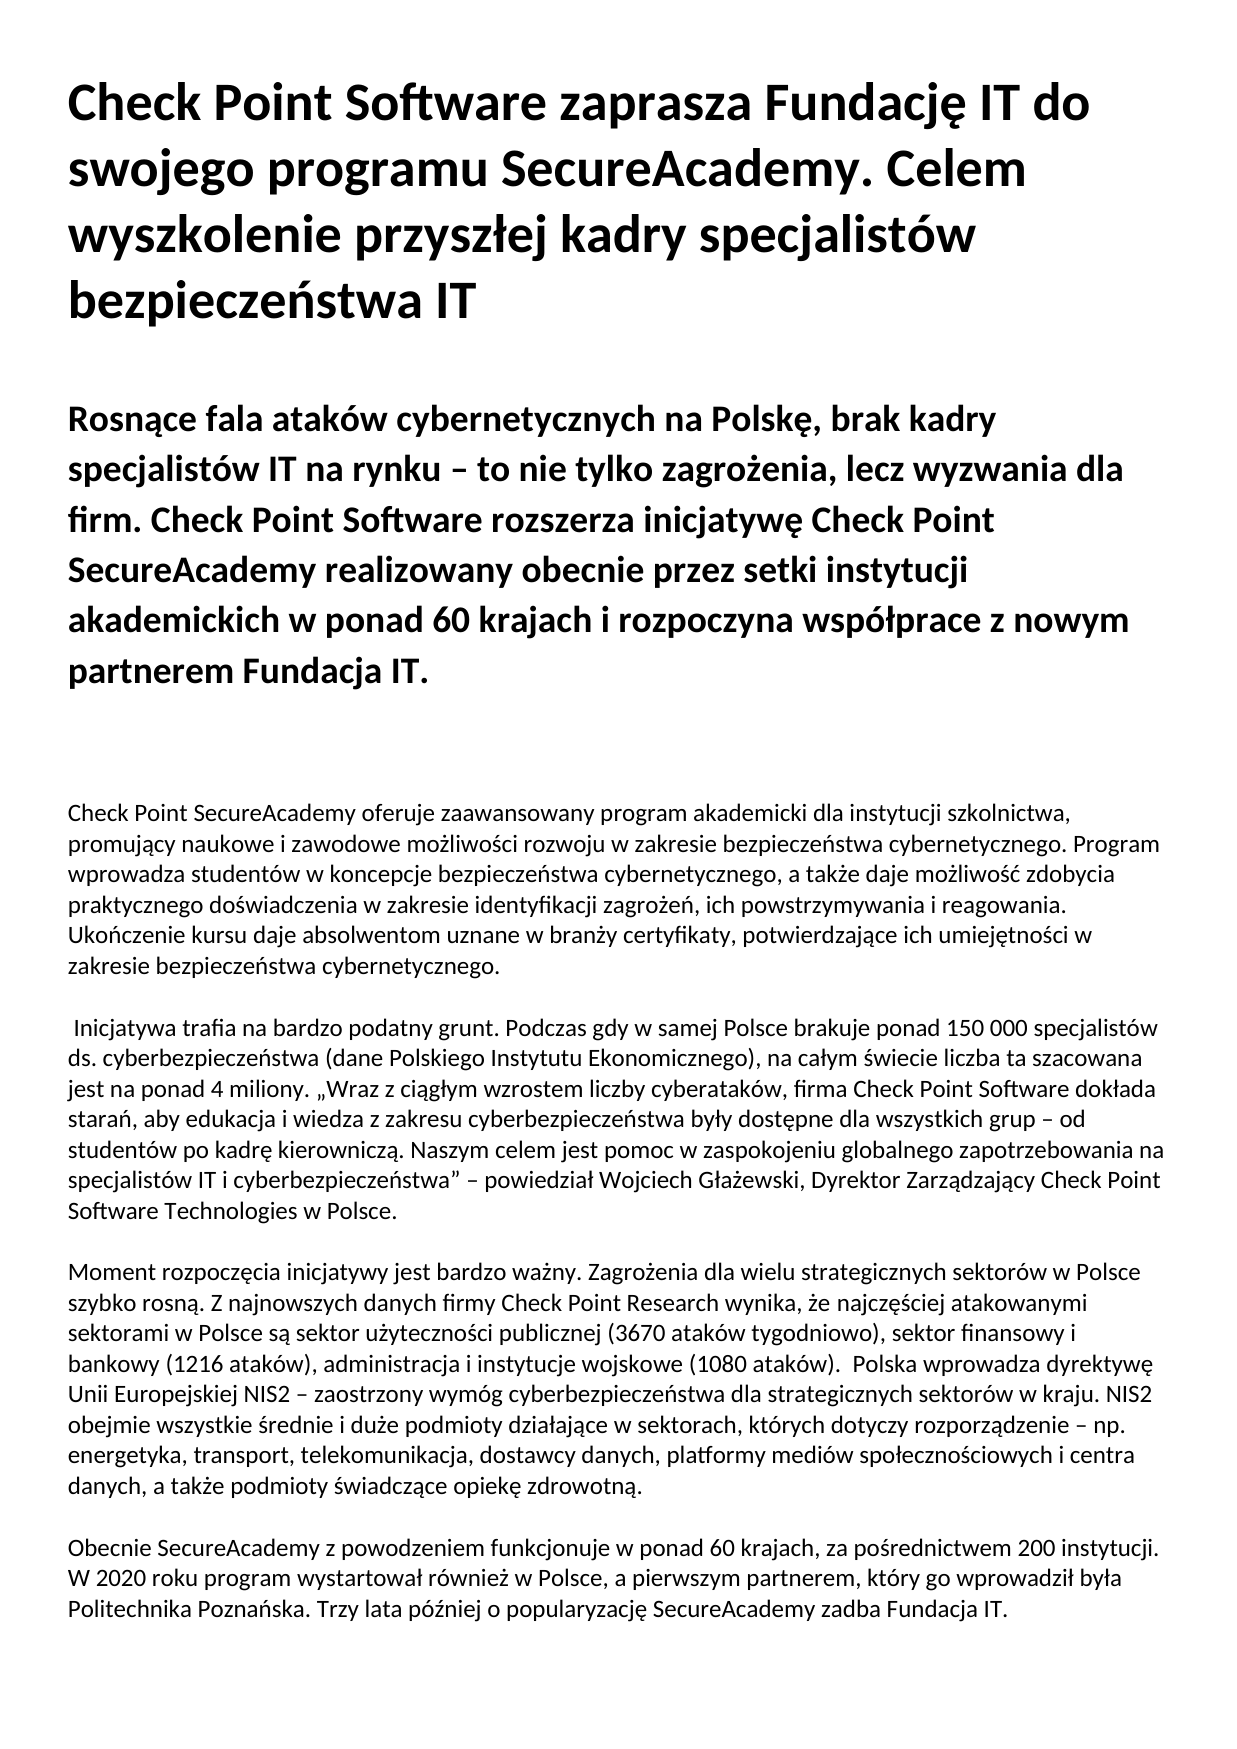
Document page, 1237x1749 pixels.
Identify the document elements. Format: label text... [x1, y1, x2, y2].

text Obecnie SecureAcademy z powodzeniem funkcjonuje w ponad 60 krajach, za pośrednictwem 200 instytucji. W 2020 roku program wystartował również w Polsce, a pierwszym partnerem, który go wprowadził była Politechnika Poznańska. Trzy lata później o popularyzację SecureAcademy zadba Fundacja IT. [68, 1532, 1169, 1623]
text Moment rozpoczęcia inicjatywy jest bardzo ważny. Zagrożenia dla wielu strategicznych sektorów w Polsce szybko rosną. Z najnowszych danych firmy Check Point Research wynika, że ​​najczęściej atakowanymi sektorami w Polsce są sektor użyteczności publicznej (3670 ataków tygodniowo), sektor finansowy i bankowy (1216 ataków), administracja i instytucje wojskowe (1080 ataków). Polska wprowadza dyrektywę Unii Europejskiej NIS2 – zaostrzony wymóg cyberbezpieczeństwa dla strategicznych sektorów w kraju. NIS2 obejmie wszystkie średnie i duże podmioty działające w sektorach, których dotyczy rozporządzenie – np. energetyka, transport, telekomunikacja, dostawcy danych, platformy mediów społecznościowych i centra danych, a także podmioty świadczące opiekę zdrowotną. [68, 1257, 1169, 1501]
text Inicjatywa trafia na bardzo podatny grunt. Podczas gdy w samej Polsce brakuje ponad 150 000 specjalistów ds. cyberbezpieczeństwa (dane Polskiego Instytutu Ekonomicznego), na całym świecie liczba ta szacowana jest na ponad 4 miliony. „Wraz z ciągłym wzrostem liczby cyberataków, firma Check Point Software dokłada starań, aby edukacja i wiedza z zakresu cyberbezpieczeństwa były dostępne dla wszystkich grup – od studentów po kadrę kierowniczą. Naszym celem jest pomoc w zaspokojeniu globalnego zapotrzebowania na specjalistów IT i cyberbezpieczeństwa” – powiedział Wojciech Głażewski, Dyrektor Zarządzający Check Point Software Technologies w Polsce. [68, 1012, 1169, 1225]
text Rosnące fala ataków cybernetycznych na Polskę, brak kadry specjalistów IT na rynku – to nie tylko zagrożenia, lecz wyzwania dla firm. Check Point Software rozszerza inicjatywę Check Point SecureAcademy realizowany obecnie przez setki instytucji akademickich w ponad 60 krajach i rozpoczyna współprace z nowym partnerem Fundacja IT. [68, 395, 1169, 693]
text Check Point Software zaprasza Fundację IT do swojego programu SecureAcademy. Celem wyszkolenie przyszłej kadry specjalistów bezpieczeństwa IT [68, 68, 1169, 332]
text Check Point SecureAcademy oferuje zaawansowany program akademicki dla instytucji szkolnictwa, promujący naukowe i zawodowe możliwości rozwoju w zakresie bezpieczeństwa cybernetycznego. Program wprowadza studentów w koncepcje bezpieczeństwa cybernetycznego, a także daje możliwość zdobycia praktycznego doświadczenia w zakresie identyfikacji zagrożeń, ich powstrzymywania i reagowania. Ukończenie kursu daje absolwentom uznane w branży certyfikaty, potwierdzające ich umiejętności w zakresie bezpieczeństwa cybernetycznego. [68, 797, 1169, 980]
